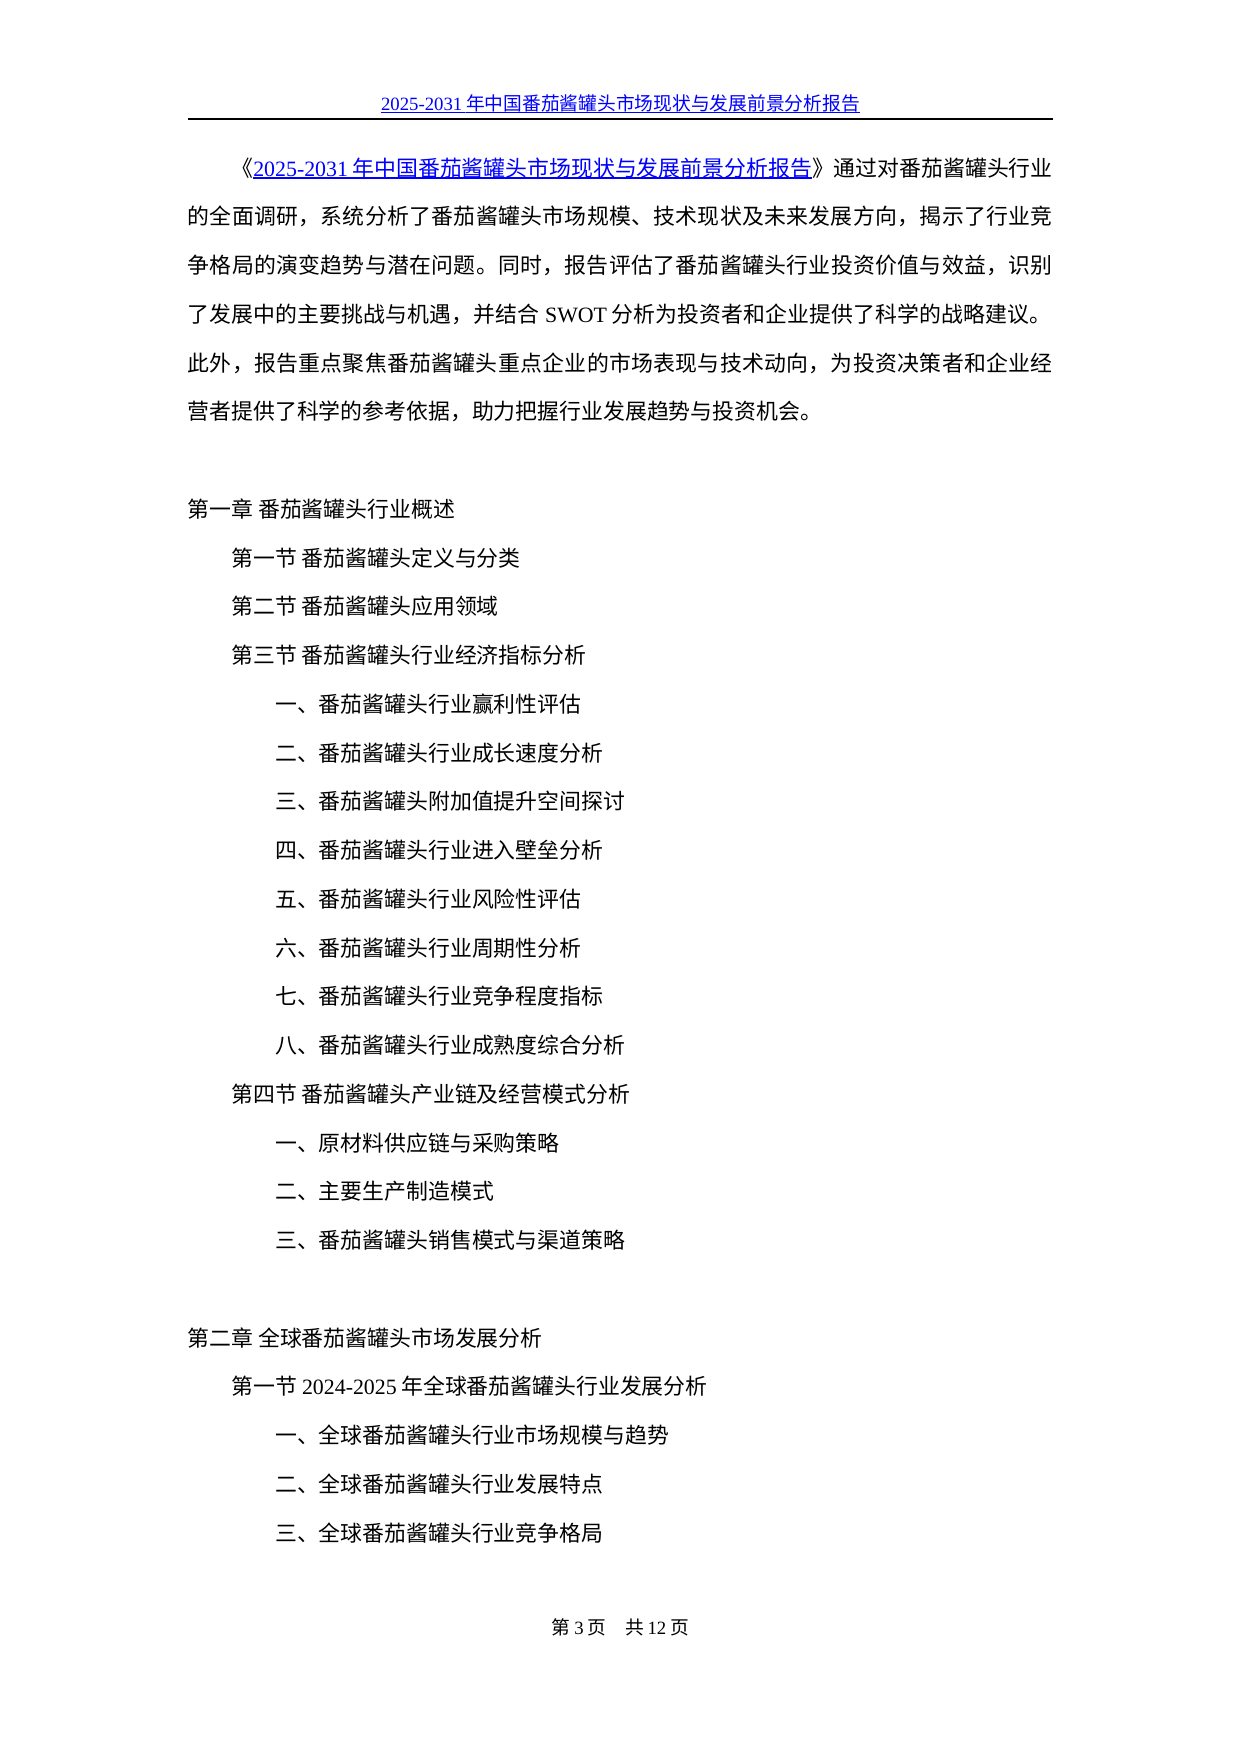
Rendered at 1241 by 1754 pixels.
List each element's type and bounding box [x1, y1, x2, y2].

text [187, 150, 1053, 1548]
